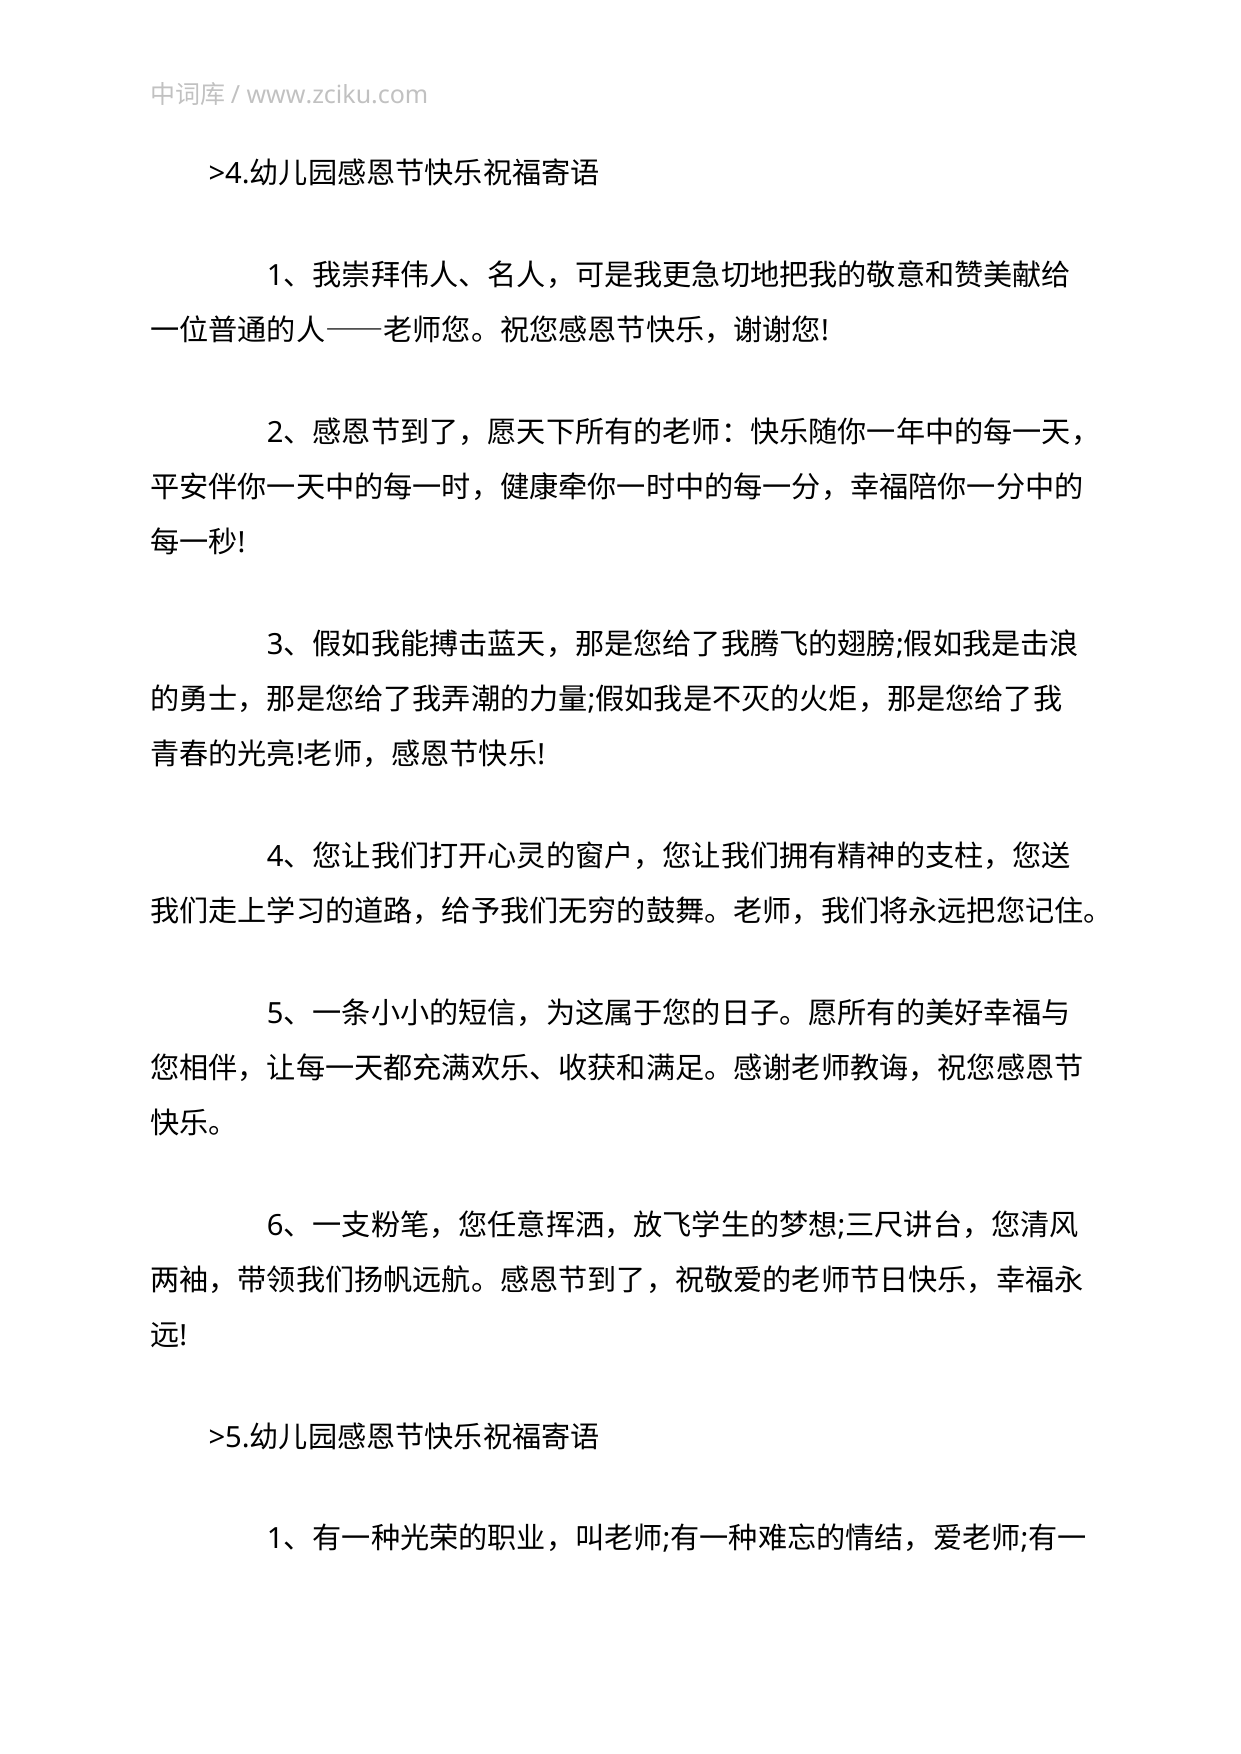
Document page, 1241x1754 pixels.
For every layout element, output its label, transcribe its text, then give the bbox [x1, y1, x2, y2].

text 6、一支粉笔，您任意挥洒，放飞学生的梦想;三尺讲台，您清风两袖，带领我们扬帆远航。感恩节到了，祝敬爱的老师节日快乐，幸福永远! [150, 1201, 1090, 1353]
text 5、一条小小的短信，为这属于您的日子。愿所有的美好幸福与您相伴，让每一天都充满欢乐、收获和满足。感谢老师教诲，祝您感恩节快乐。 [150, 989, 1090, 1142]
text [150, 1515, 1090, 1557]
text 3、假如我能搏击蓝天，那是您给了我腾飞的翅膀;假如我是击浪的勇士，那是您给了我弄潮的力量;假如我是不灭的火炬，那是您给了我青春的光亮!老师，感恩节快乐! [150, 621, 1090, 773]
text 2、感恩节到了，愿天下所有的老师：快乐随你一年中的每一天，平安伴你一天中的每一时，健康牵你一时中的每一分，幸福陪你一分中的每一秒! [150, 409, 1090, 561]
text 1、我崇拜伟人、名人，可是我更急切地把我的敬意和赞美献给一位普通的人——老师您。祝您感恩节快乐，谢谢您! [150, 252, 1090, 349]
text 4、您让我们打开心灵的窗户，您让我们拥有精神的支柱，您送我们走上学习的道路，给予我们无穷的鼓舞。老师，我们将永远把您记住。 [150, 833, 1090, 930]
text >4.幼儿园感恩节快乐祝福寄语 [150, 150, 1090, 192]
text >5.幼儿园感恩节快乐祝福寄语 [150, 1413, 1090, 1456]
